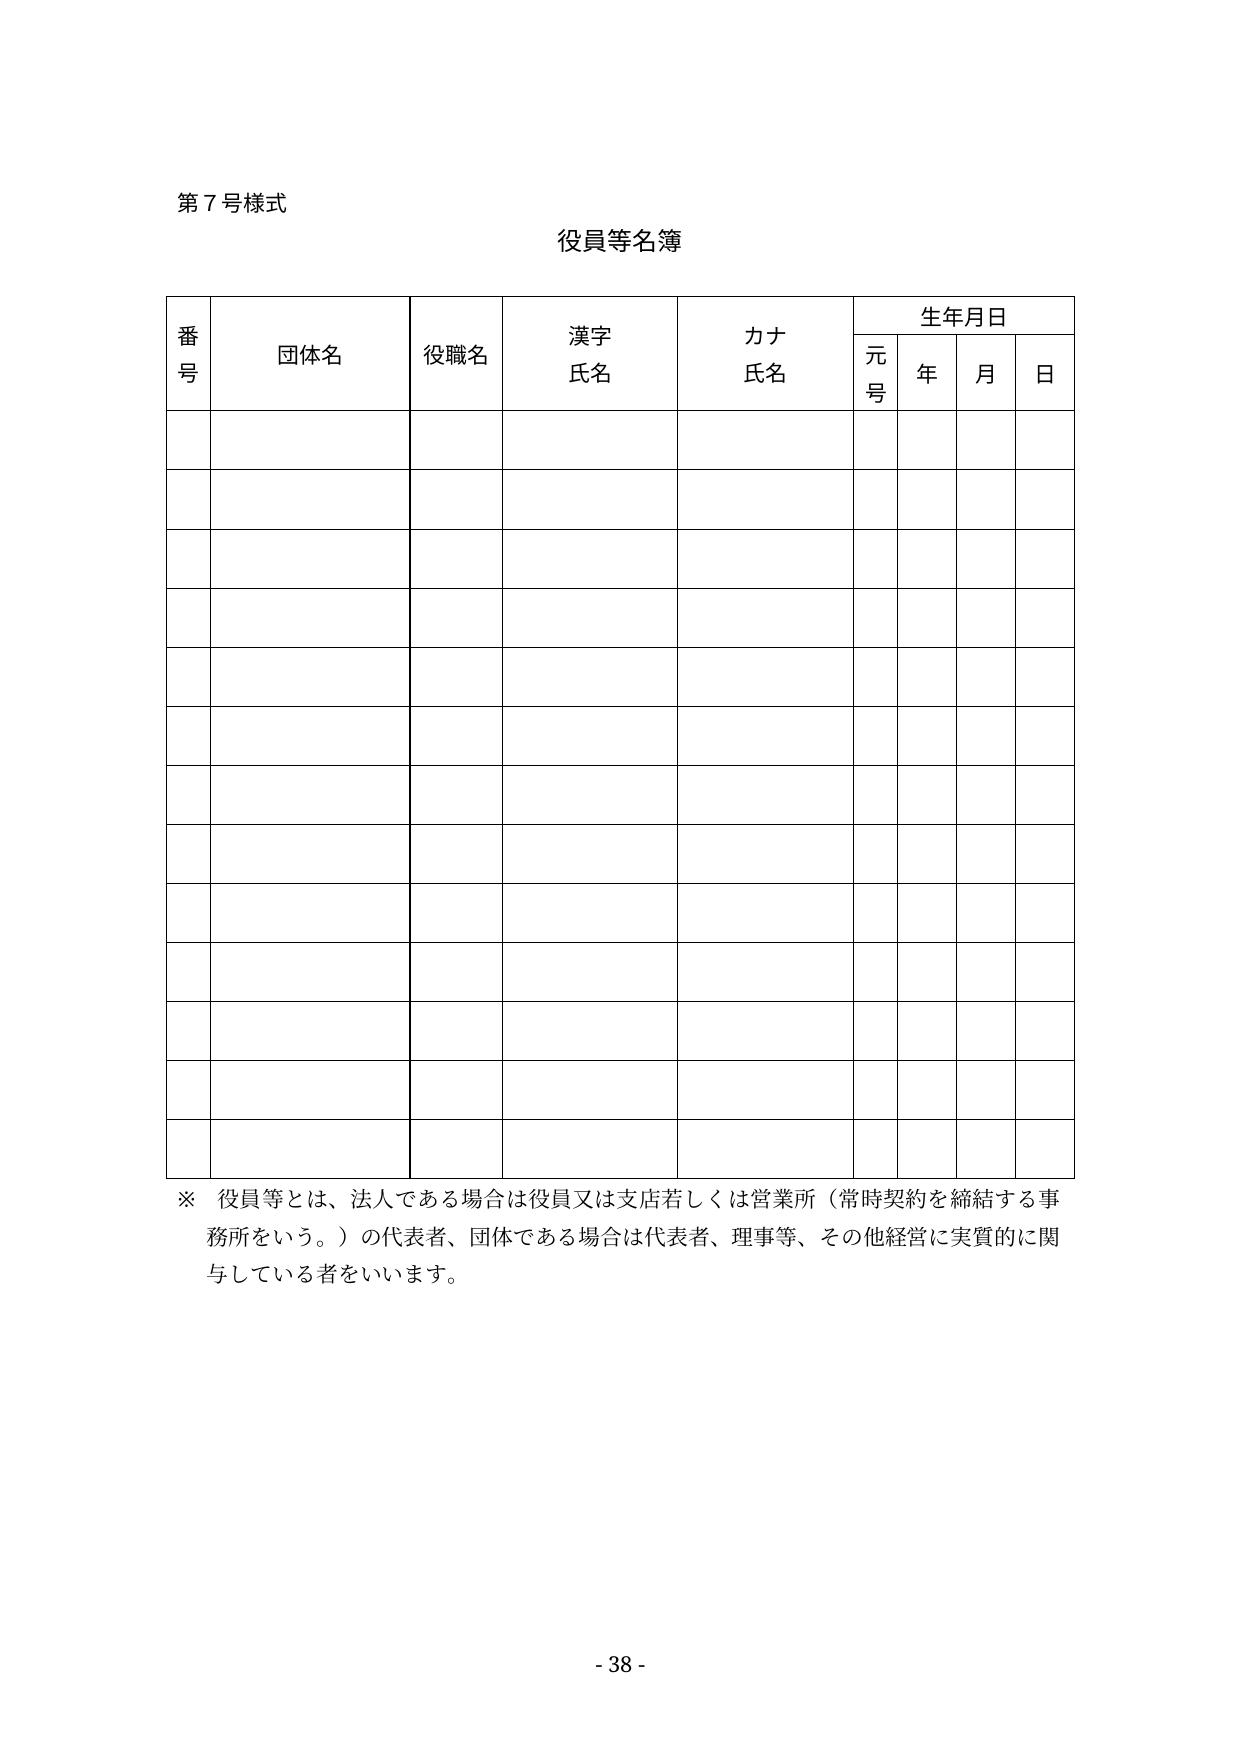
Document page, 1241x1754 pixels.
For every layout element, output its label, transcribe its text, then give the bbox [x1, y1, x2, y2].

table_cell [854, 411, 897, 469]
table_cell [854, 943, 897, 1001]
table_cell [898, 1061, 956, 1119]
table_cell [957, 648, 1015, 706]
table_cell [678, 1002, 853, 1060]
table_cell [167, 470, 210, 528]
table_cell [678, 530, 853, 587]
table_cell [1016, 411, 1074, 469]
table_cell [957, 766, 1015, 824]
table_header 生年月日 [854, 297, 1074, 334]
table_cell [1016, 530, 1074, 587]
table_cell [898, 1120, 956, 1178]
table_cell [411, 766, 502, 824]
table_cell [1016, 884, 1074, 942]
table_cell [503, 884, 677, 942]
table_cell [854, 589, 897, 647]
table_cell [1016, 589, 1074, 647]
table_cell [503, 1120, 677, 1178]
table_cell [503, 530, 677, 587]
table_cell [1016, 825, 1074, 883]
table_cell 元号 [854, 335, 897, 410]
table_cell [211, 589, 409, 647]
table_cell 日 [1016, 335, 1074, 410]
table_cell [678, 589, 853, 647]
table_cell [1016, 707, 1074, 765]
table_cell [957, 530, 1015, 587]
table_cell [167, 530, 210, 587]
table_cell [678, 1120, 853, 1178]
table_cell [678, 707, 853, 765]
table_cell [503, 411, 677, 469]
table_cell [411, 648, 502, 706]
table_cell [1016, 1002, 1074, 1060]
table_cell [211, 943, 409, 1001]
table_cell [211, 648, 409, 706]
table_header 番号 [167, 297, 210, 410]
table_cell [854, 470, 897, 528]
table_cell [167, 648, 210, 706]
table_cell [411, 1061, 502, 1119]
table_cell [957, 1120, 1015, 1178]
table_cell [211, 1002, 409, 1060]
table_cell [411, 825, 502, 883]
table_cell [411, 1002, 502, 1060]
table_cell [957, 470, 1015, 528]
table_cell [678, 884, 853, 942]
table_cell [854, 1120, 897, 1178]
table_cell [854, 1061, 897, 1119]
table_cell [898, 648, 956, 706]
table_cell [854, 884, 897, 942]
table_cell [167, 589, 210, 647]
table_cell [898, 1002, 956, 1060]
table_cell [167, 1002, 210, 1060]
table_cell [411, 707, 502, 765]
table_cell [411, 943, 502, 1001]
table_cell [167, 707, 210, 765]
table_cell [167, 943, 210, 1001]
table_cell [854, 648, 897, 706]
table_cell [854, 707, 897, 765]
table_cell [854, 766, 897, 824]
table_cell [898, 825, 956, 883]
text 第７号様式 [177, 183, 1063, 221]
table_cell [1016, 1061, 1074, 1119]
text ※ 役員等とは、法人である場合は役員又は支店若しくは営業所（常時契約を締結する事務所をいう。）の代表者、団体である場合は代表者、理事等、その他経営に実質的に関与している者をいいます。 [177, 1179, 1063, 1292]
table_cell [898, 943, 956, 1001]
table_cell [678, 1061, 853, 1119]
table_cell [957, 411, 1015, 469]
table_cell [211, 470, 409, 528]
table_cell [678, 766, 853, 824]
table_cell [898, 411, 956, 469]
table_cell [678, 648, 853, 706]
table_cell [503, 1061, 677, 1119]
table_cell [1016, 1120, 1074, 1178]
table_cell [411, 1120, 502, 1178]
table_cell [411, 589, 502, 647]
table_cell [898, 470, 956, 528]
table_cell [678, 411, 853, 469]
table_cell [1016, 470, 1074, 528]
table_cell [898, 884, 956, 942]
table_cell [678, 825, 853, 883]
text 役員等名簿 [177, 221, 1063, 258]
table_cell [211, 1061, 409, 1119]
table_cell [1016, 766, 1074, 824]
table_cell [957, 589, 1015, 647]
table_header 役職名 [411, 297, 502, 410]
table_cell [167, 411, 210, 469]
table_cell [678, 470, 853, 528]
table_cell [898, 530, 956, 587]
table_cell [211, 707, 409, 765]
table_cell [167, 825, 210, 883]
table_cell [854, 1002, 897, 1060]
table_header カナ 氏名 [678, 297, 853, 410]
table_cell [167, 884, 210, 942]
table_cell [503, 589, 677, 647]
table_cell [211, 884, 409, 942]
table_cell [854, 530, 897, 587]
table_cell [211, 530, 409, 587]
table_cell [854, 825, 897, 883]
table_cell [898, 707, 956, 765]
table_cell [503, 943, 677, 1001]
table_cell [211, 825, 409, 883]
table_cell [411, 411, 502, 469]
table_cell 月 [957, 335, 1015, 410]
table_cell [167, 1061, 210, 1119]
table_cell [503, 648, 677, 706]
table_cell [957, 884, 1015, 942]
table_cell [503, 470, 677, 528]
table_cell [503, 707, 677, 765]
table_cell [503, 825, 677, 883]
table_cell [898, 589, 956, 647]
table_cell [1016, 648, 1074, 706]
table_cell [167, 1120, 210, 1178]
table_cell [957, 707, 1015, 765]
table_cell [411, 884, 502, 942]
table_cell [411, 530, 502, 587]
table_cell [1016, 943, 1074, 1001]
table_cell [411, 470, 502, 528]
table_cell [211, 1120, 409, 1178]
table_cell [957, 825, 1015, 883]
table_cell [898, 766, 956, 824]
table_cell [503, 1002, 677, 1060]
table_cell [167, 766, 210, 824]
table_header 漢字 氏名 [503, 297, 677, 410]
table_cell [211, 411, 409, 469]
table_cell [957, 1061, 1015, 1119]
table_cell [957, 943, 1015, 1001]
table_cell 年 [898, 335, 956, 410]
table_cell [678, 943, 853, 1001]
table_cell [211, 766, 409, 824]
table_cell [957, 1002, 1015, 1060]
table_header 団体名 [211, 297, 409, 410]
table_cell [503, 766, 677, 824]
